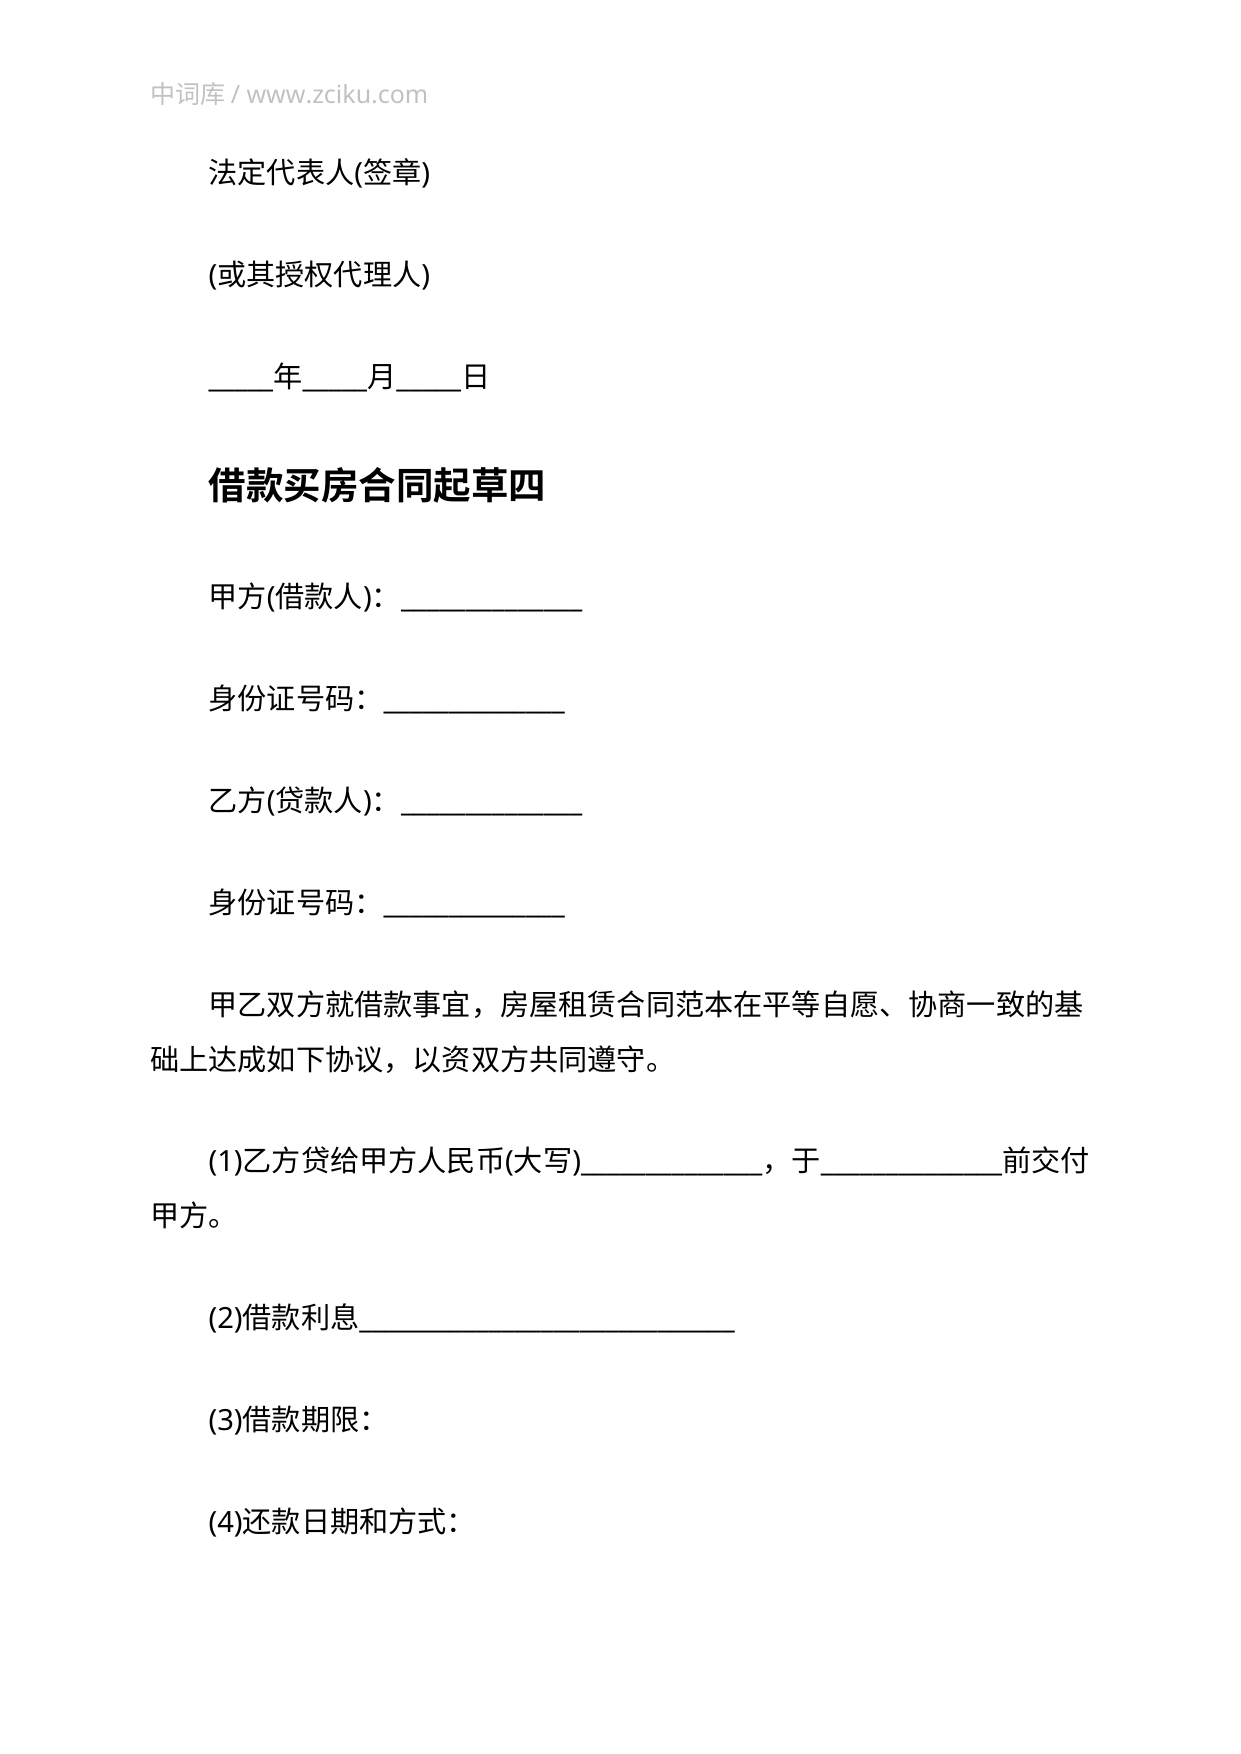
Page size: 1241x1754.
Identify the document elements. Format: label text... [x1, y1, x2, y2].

text (2)借款利息_____________________________ [150, 1295, 1090, 1337]
text 乙方(贷款人)：______________ [150, 777, 1090, 820]
text (1)乙方贷给甲方人民币(大写)______________，于______________前交付甲方。 [150, 1138, 1090, 1235]
text 身份证号码：______________ [150, 879, 1090, 922]
text (3)借款期限： [150, 1397, 1090, 1439]
text (或其授权代理人) [150, 252, 1090, 294]
text 甲方(借款人)：______________ [150, 573, 1090, 616]
text 借款买房合同起草四 [150, 456, 1090, 510]
text 法定代表人(签章) [150, 150, 1090, 192]
text 甲乙双方就借款事宜，房屋租赁合同范本在平等自愿、协商一致的基础上达成如下协议，以资双方共同遵守。 [150, 981, 1090, 1078]
text (4)还款日期和方式： [150, 1499, 1090, 1541]
text _____年_____月_____日 [150, 354, 1090, 396]
text 身份证号码：______________ [150, 675, 1090, 718]
